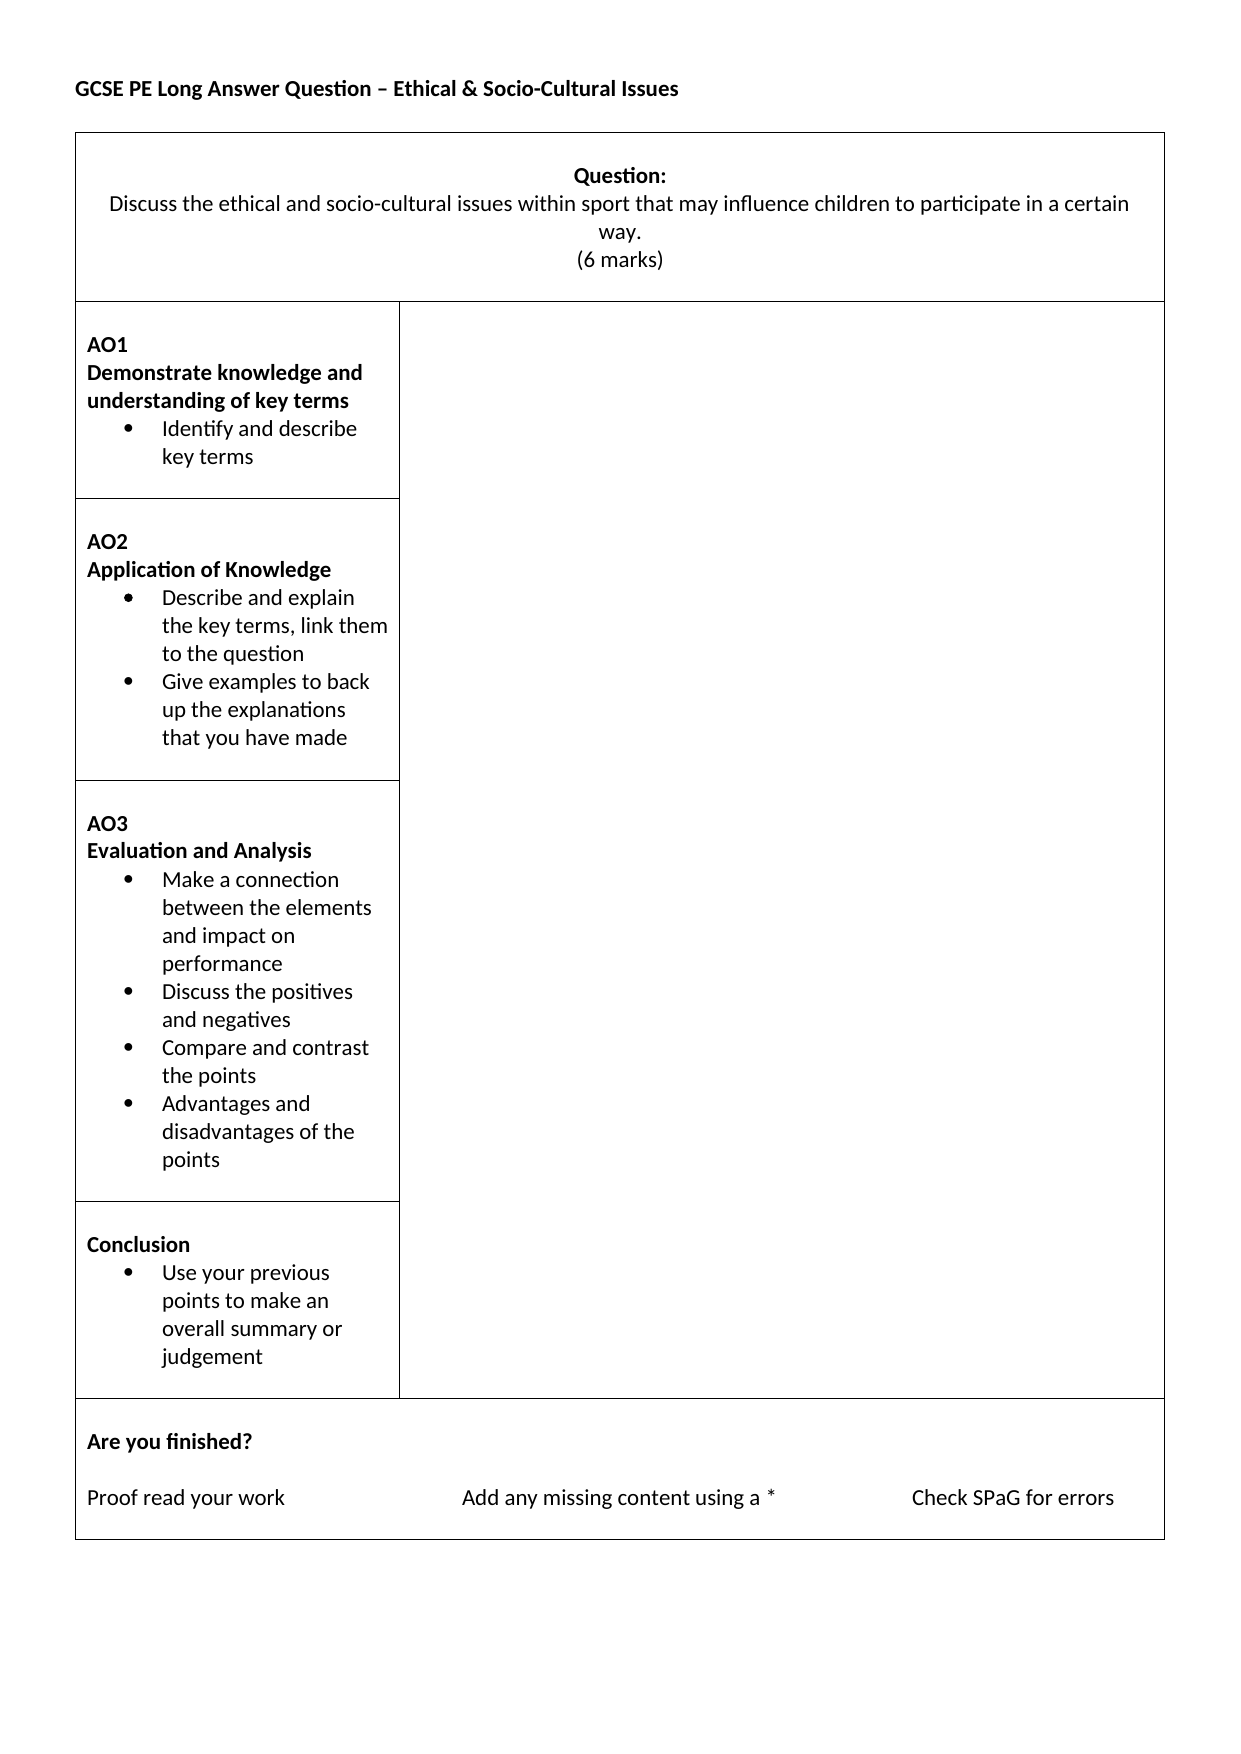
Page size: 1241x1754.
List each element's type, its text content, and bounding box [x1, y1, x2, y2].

table_cell Are you finished? Proof read your work Add any missing content using a * Check SPaG for errors [76, 1399, 1164, 1539]
table_cell AO2 Application of Knowledge Describe and explain the key terms, link them to the question Give examples to back up the explanations that you have made [76, 499, 399, 779]
table_cell Conclusion Use your previous points to make an overall summary or judgement [76, 1202, 399, 1398]
table_cell AO3 Evaluation and Analysis Make a connection between the elements and impact on performance Discuss the positives and negatives Compare and contrast the points Advantages and disadvantages of the points [76, 781, 399, 1201]
table_cell AO1 Demonstrate knowledge and understanding of key terms Identify and describe key terms [76, 302, 399, 498]
table_header Question: Discuss the ethical and socio-cultural issues within sport that may influence children to participate in a certain way. (6 marks) [76, 133, 1164, 301]
table_cell [400, 302, 1164, 1398]
